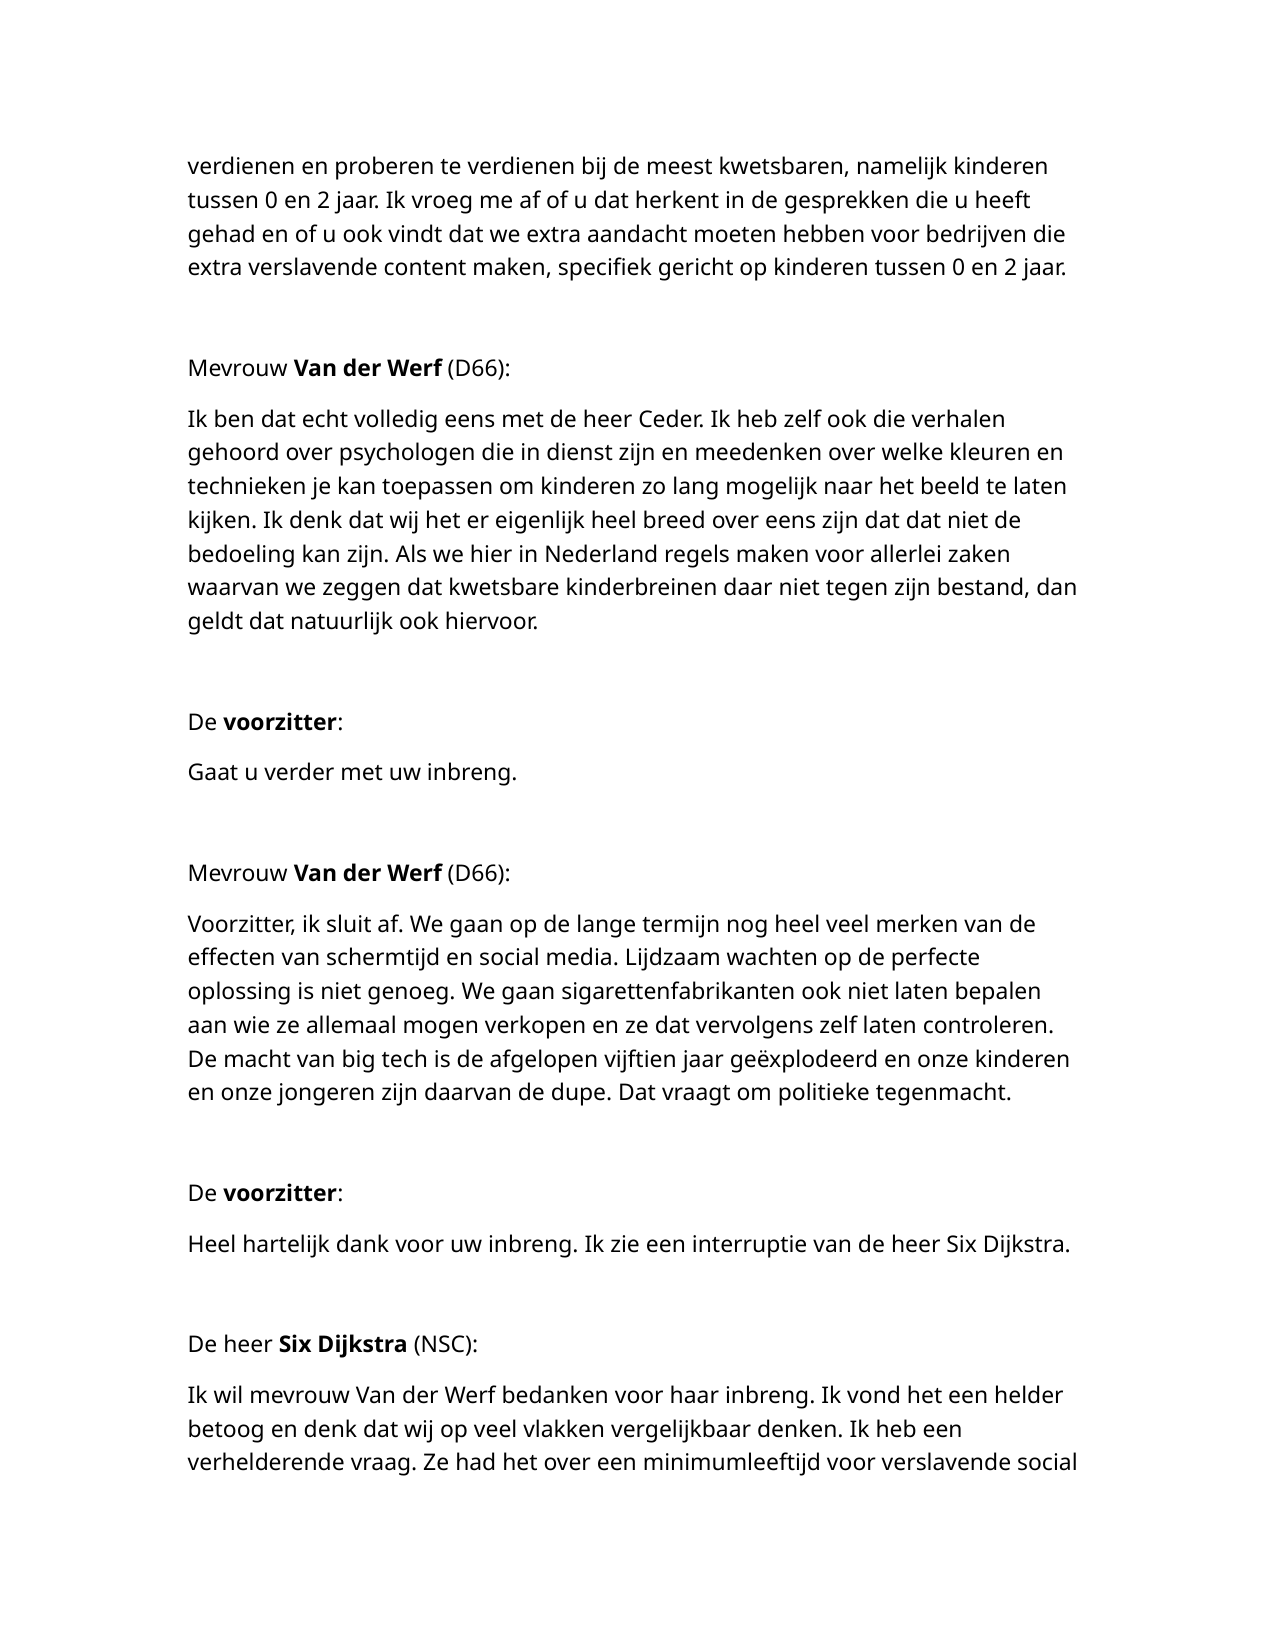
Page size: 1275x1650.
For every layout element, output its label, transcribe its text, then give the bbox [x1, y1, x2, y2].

text Gaat u verder met uw inbreng. [187, 756, 1087, 787]
text Mevrouw Van der Werf (D66): [187, 352, 1087, 383]
text Voorzitter, ik sluit af. We gaan op de lange termijn nog heel veel merken van de effecten van schermtijd en social media. Lijdzaam wachten op de perfecte oplossing is niet genoeg. We gaan sigarettenfabrikanten ook niet laten bepalen aan wie ze allemaal mogen verkopen en ze dat vervolgens zelf laten controleren. De macht van big tech is de afgelopen vijftien jaar geëxplodeerd en onze kinderen en onze jongeren zijn daarvan de dupe. Dat vraagt om politieke tegenmacht. [187, 907, 1087, 1107]
text Heel hartelijk dank voor uw inbreng. Ik zie een interruptie van de heer Six Dijkstra. [187, 1227, 1087, 1259]
text Mevrouw Van der Werf (D66): [187, 857, 1087, 888]
text De heer Six Dijkstra (NSC): [187, 1328, 1087, 1359]
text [187, 1379, 1087, 1477]
text De voorzitter: [187, 706, 1087, 737]
text De voorzitter: [187, 1177, 1087, 1208]
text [187, 150, 1087, 282]
text Ik ben dat echt volledig eens met de heer Ceder. Ik heb zelf ook die verhalen gehoord over psychologen die in dienst zijn en meedenken over welke kleuren en technieken je kan toepassen om kinderen zo lang mogelijk naar het beeld te laten kijken. Ik denk dat wij het er eigenlijk heel breed over eens zijn dat dat niet de bedoeling kan zijn. Als we hier in Nederland regels maken voor allerlei zaken waarvan we zeggen dat kwetsbare kinderbreinen daar niet tegen zijn bestand, dan geldt dat natuurlijk ook hiervoor. [187, 402, 1087, 636]
